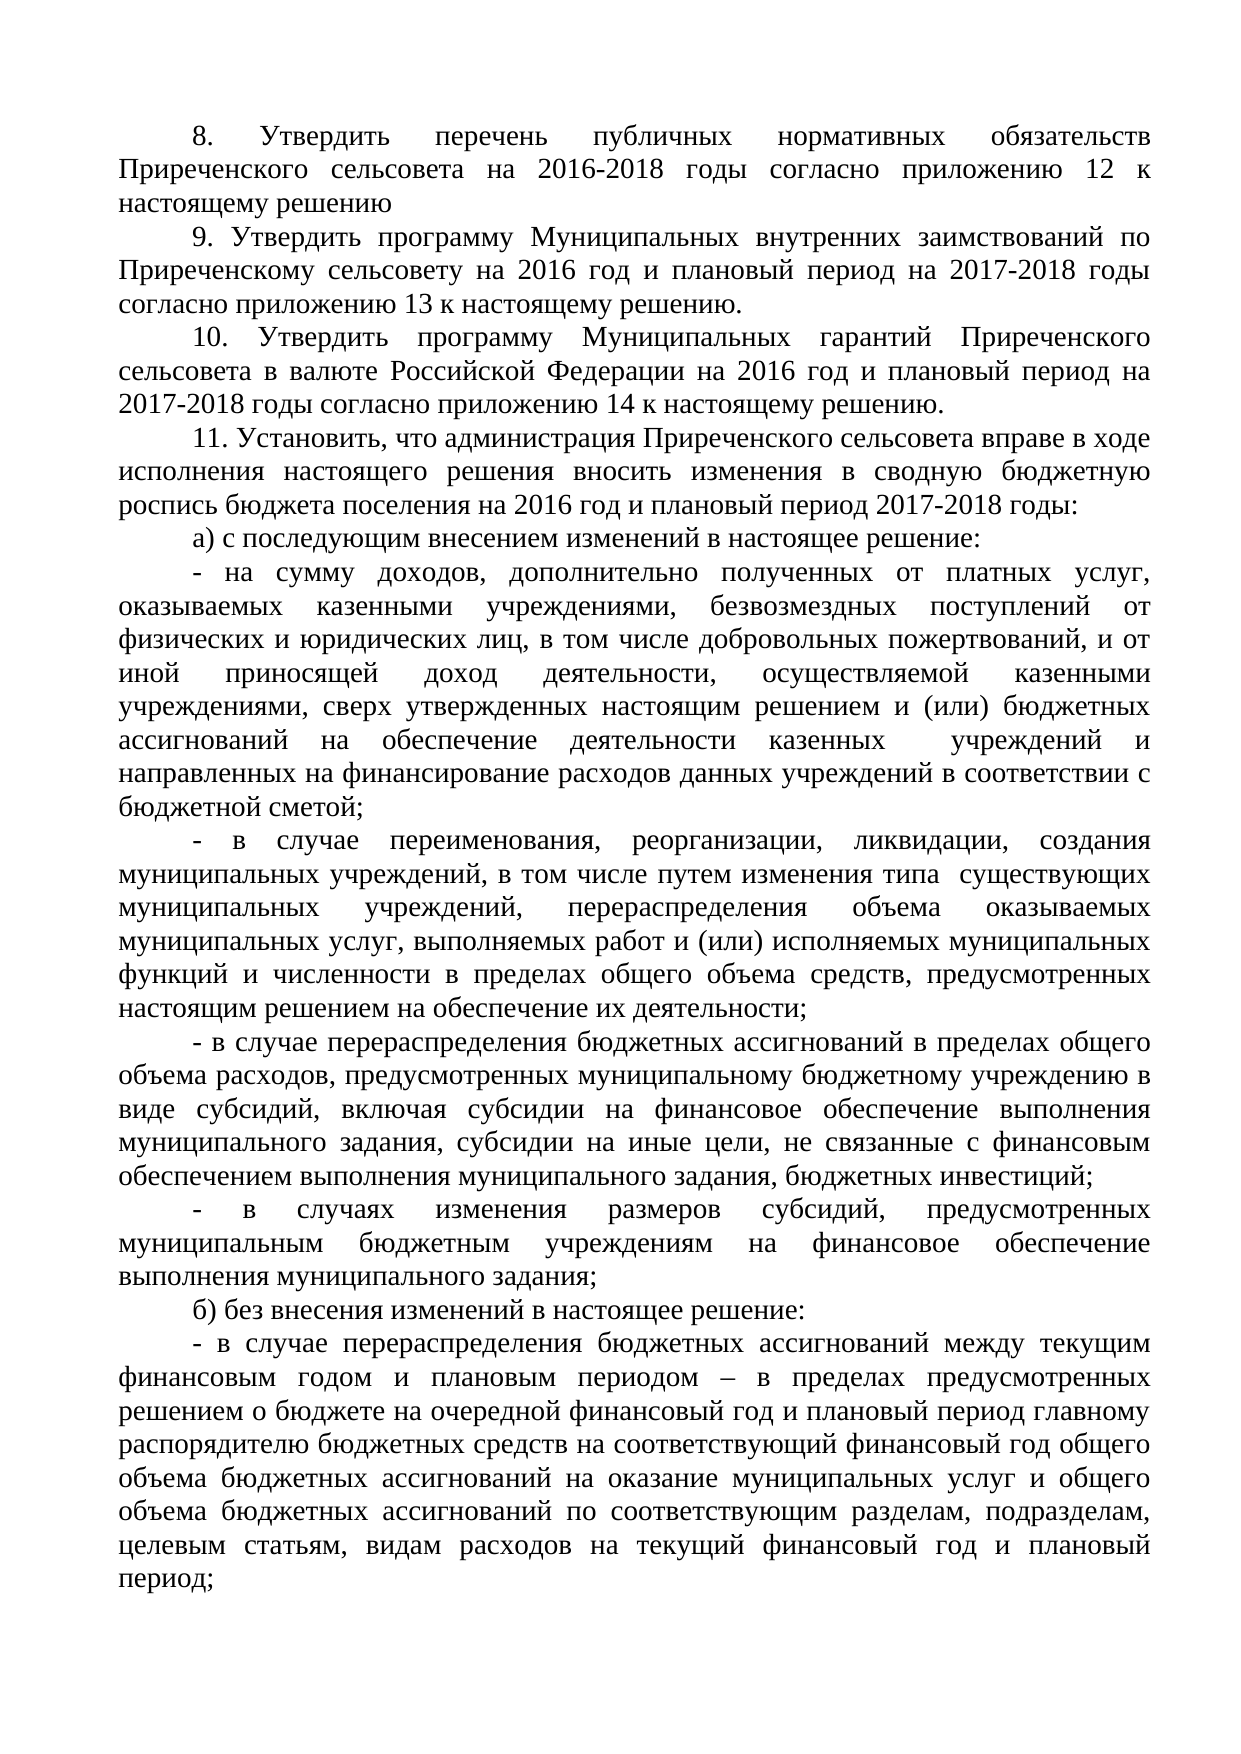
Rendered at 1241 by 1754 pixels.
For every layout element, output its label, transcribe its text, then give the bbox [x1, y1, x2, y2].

text б) без внесения изменений в настоящее решение: [118, 1292, 1152, 1326]
text - в случае перераспределения бюджетных ассигнований между текущим финансовым годом и плановым периодом – в пределах предусмотренных решением о бюджете на очередной финансовый год и плановый период главному распорядителю бюджетных средств на соответствующий финансовый год общего объема бюджетных ассигнований на оказание муниципальных услуг и общего объема бюджетных ассигнований по соответствующим разделам, подразделам, целевым статьям, видам расходов на текущий финансовый год и плановый период; [118, 1326, 1152, 1594]
text а) с последующим внесением изменений в настоящее решение: [118, 521, 1152, 554]
text - в случае перераспределения бюджетных ассигнований в пределах общего объема расходов, предусмотренных муниципальному бюджетному учреждению в виде субсидий, включая субсидии на финансовое обеспечение выполнения муниципального задания, субсидии на иные цели, не связанные с финансовым обеспечением выполнения муниципального задания, бюджетных инвестиций; [118, 1024, 1152, 1191]
text - на сумму доходов, дополнительно полученных от платных услуг, оказываемых казенными учреждениями, безвозмездных поступлений от физических и юридических лиц, в том числе добровольных пожертвований, и от иной приносящей доход деятельности, осуществляемой казенными учреждениями, сверх утвержденных настоящим решением и (или) бюджетных ассигнований на обеспечение деятельности казенных учреждений и направленных на финансирование расходов данных учреждений в соответствии с бюджетной сметой; [118, 554, 1152, 822]
text 11. Установить, что администрация Приреченского сельсовета вправе в ходе исполнения настоящего решения вносить изменения в сводную бюджетную роспись бюджета поселения на 2016 год и плановый период 2017-2018 годы: [118, 420, 1152, 521]
text 9. Утвердить программу Муниципальных внутренних заимствований по Приреченскому сельсовету на 2016 год и плановый период на 2017-2018 годы согласно приложению 13 к настоящему решению. [118, 219, 1152, 319]
text - в случае переименования, реорганизации, ликвидации, создания муниципальных учреждений, в том числе путем изменения типа существующих муниципальных учреждений, перераспределения объема оказываемых муниципальных услуг, выполняемых работ и (или) исполняемых муниципальных функций и численности в пределах общего объема средств, предусмотренных настоящим решением на обеспечение их деятельности; [118, 822, 1152, 1024]
text 8. Утвердить перечень публичных нормативных обязательств Приреченского сельсовета на 2016-2018 годы согласно приложению 12 к настоящему решению [118, 118, 1152, 219]
text - в случаях изменения размеров субсидий, предусмотренных муниципальным бюджетным учреждениям на финансовое обеспечение выполнения муниципального задания; [118, 1191, 1152, 1292]
text 10. Утвердить программу Муниципальных гарантий Приреченского сельсовета в валюте Российской Федерации на 2016 год и плановый период на 2017-2018 годы согласно приложению 14 к настоящему решению. [118, 319, 1152, 420]
